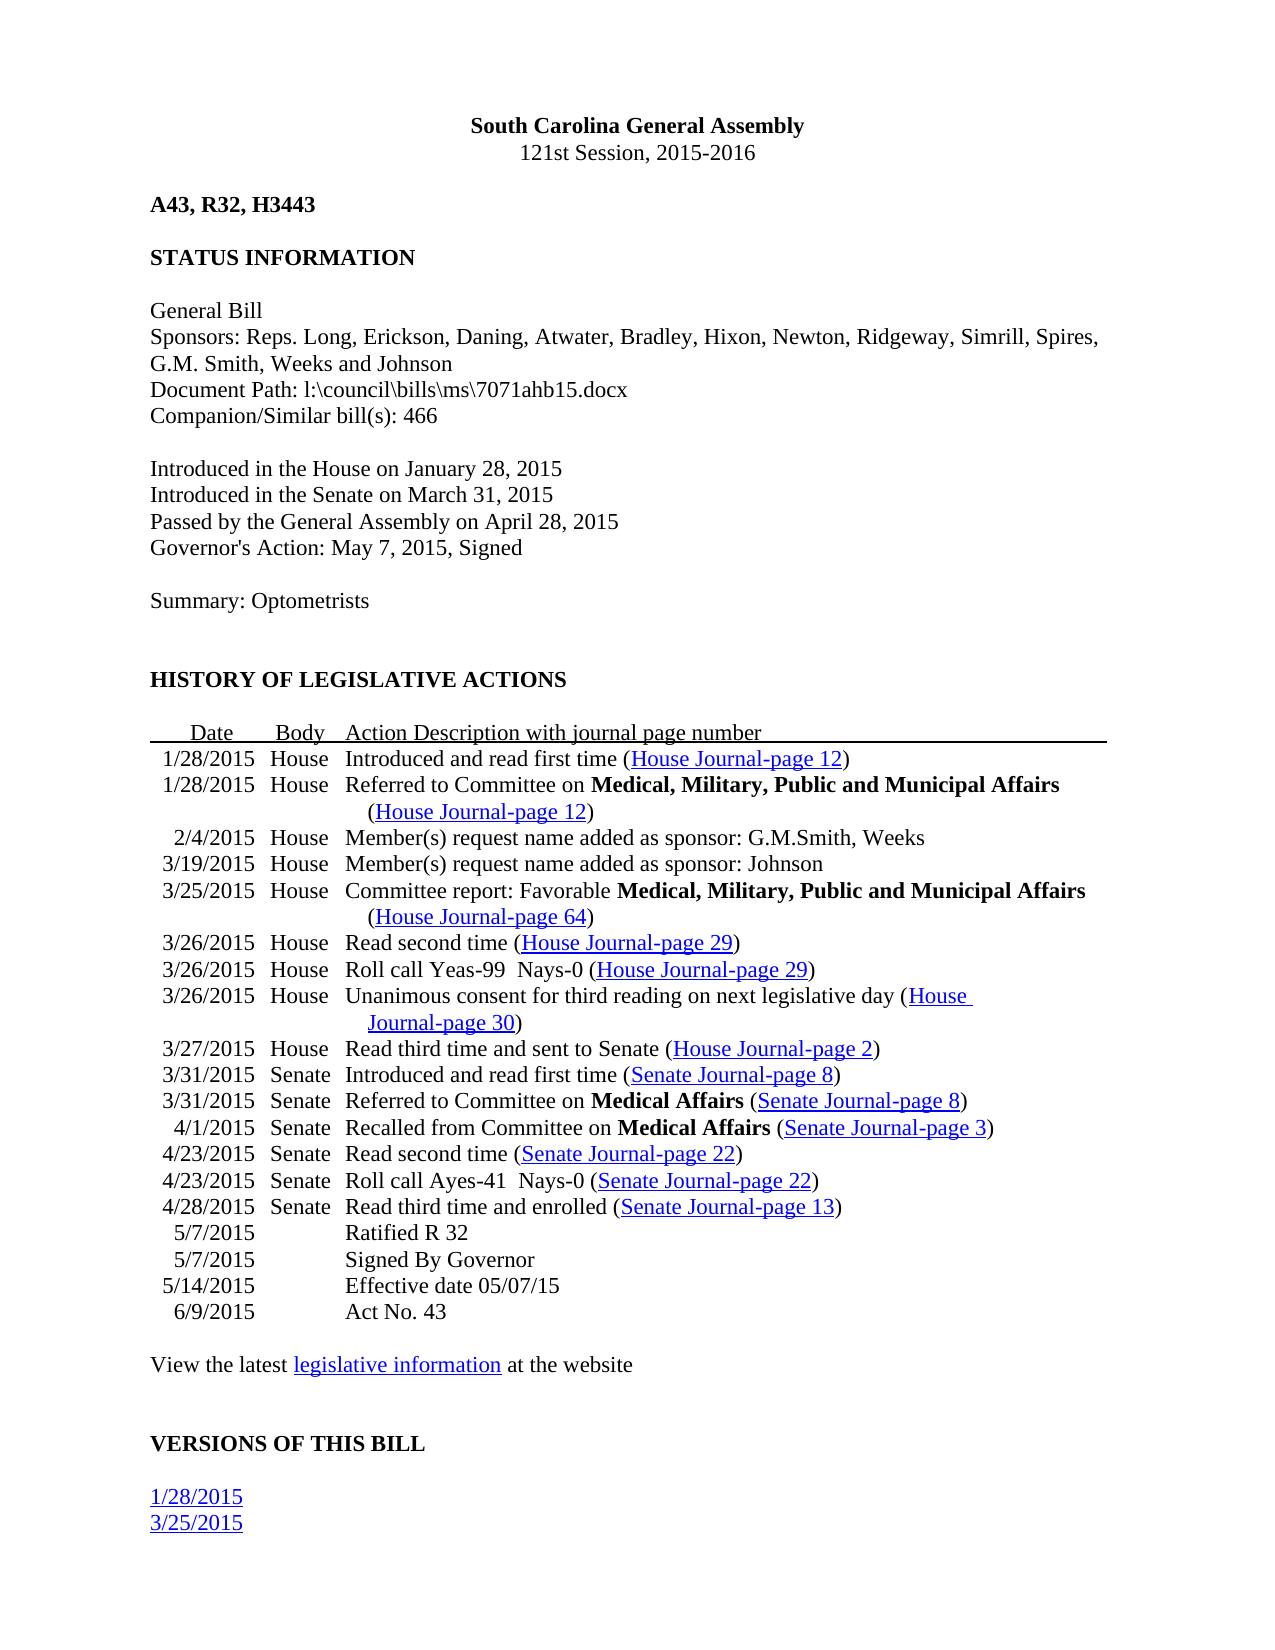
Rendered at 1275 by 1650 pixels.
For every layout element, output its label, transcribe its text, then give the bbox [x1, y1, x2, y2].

text 6/9/2015 Act No. 43 [150, 1298, 1125, 1325]
text Date Body Action Description with journal page number [150, 719, 1125, 745]
text Sponsors: Reps. Long, Erickson, Daning, Atwater, Bradley, Hixon, Newton, Ridgeway, Simrill, Spires, G.M. Smith, Weeks and Johnson [150, 323, 1125, 376]
text Document Path: l:\council\bills\ms\7071ahb15.docx [150, 376, 1125, 402]
text General Bill [150, 297, 1125, 323]
text 4/1/2015 Senate Recalled from Committee on Medical Affairs (Senate Journal-page 3) [150, 1114, 1125, 1140]
text 1/28/2015 [150, 1483, 1125, 1509]
text Summary: Optometrists [150, 587, 1125, 613]
text VERSIONS OF THIS BILL [150, 1430, 1125, 1457]
text Introduced in the Senate on March 31, 2015 [150, 481, 1125, 508]
text 4/23/2015 Senate Roll call Ayes-41 Nays-0 (Senate Journal-page 22) [150, 1167, 1125, 1193]
text Governor's Action: May 7, 2015, Signed [150, 534, 1125, 561]
text 121st Session, 2015-2016 [150, 139, 1125, 165]
text HISTORY OF LEGISLATIVE ACTIONS [150, 666, 1125, 692]
text 3/26/2015 House Read second time (House Journal-page 29) [150, 929, 1125, 956]
text 3/26/2015 House Unanimous consent for third reading on next legislative day (House Journal-page 30) [150, 982, 1125, 1035]
text 1/28/2015 House Introduced and read first time (House Journal-page 12) [150, 745, 1125, 771]
text 3/25/2015 [150, 1509, 1125, 1536]
text 5/7/2015 Signed By Governor [150, 1246, 1125, 1272]
text 4/28/2015 Senate Read third time and enrolled (Senate Journal-page 13) [150, 1193, 1125, 1219]
text View the latest legislative information at the website [150, 1351, 1125, 1377]
text 3/25/2015 House Committee report: Favorable Medical, Military, Public and Municipal Affairs (House Journal-page 64) [150, 877, 1125, 929]
text 3/31/2015 Senate Referred to Committee on Medical Affairs (Senate Journal-page 8) [150, 1088, 1125, 1114]
text 3/26/2015 House Roll call Yeas-99 Nays-0 (House Journal-page 29) [150, 956, 1125, 982]
text South Carolina General Assembly [150, 112, 1125, 139]
text STATUS INFORMATION [150, 244, 1125, 271]
text Introduced in the House on January 28, 2015 [150, 455, 1125, 481]
text A43, R32, H3443 [150, 192, 1125, 218]
text 1/28/2015 House Referred to Committee on Medical, Military, Public and Municipal Affairs (House Journal-page 12) [150, 771, 1125, 824]
text 3/27/2015 House Read third time and sent to Senate (House Journal-page 2) [150, 1035, 1125, 1061]
text 4/23/2015 Senate Read second time (Senate Journal-page 22) [150, 1140, 1125, 1167]
text 3/31/2015 Senate Introduced and read first time (Senate Journal-page 8) [150, 1061, 1125, 1088]
text 3/19/2015 House Member(s) request name added as sponsor: Johnson [150, 850, 1125, 877]
text 5/14/2015 Effective date 05/07/15 [150, 1272, 1125, 1298]
text 5/7/2015 Ratified R 32 [150, 1219, 1125, 1246]
text Passed by the General Assembly on April 28, 2015 [150, 508, 1125, 534]
text 2/4/2015 House Member(s) request name added as sponsor: G.M.Smith, Weeks [150, 824, 1125, 850]
text Companion/Similar bill(s): 466 [150, 402, 1125, 429]
